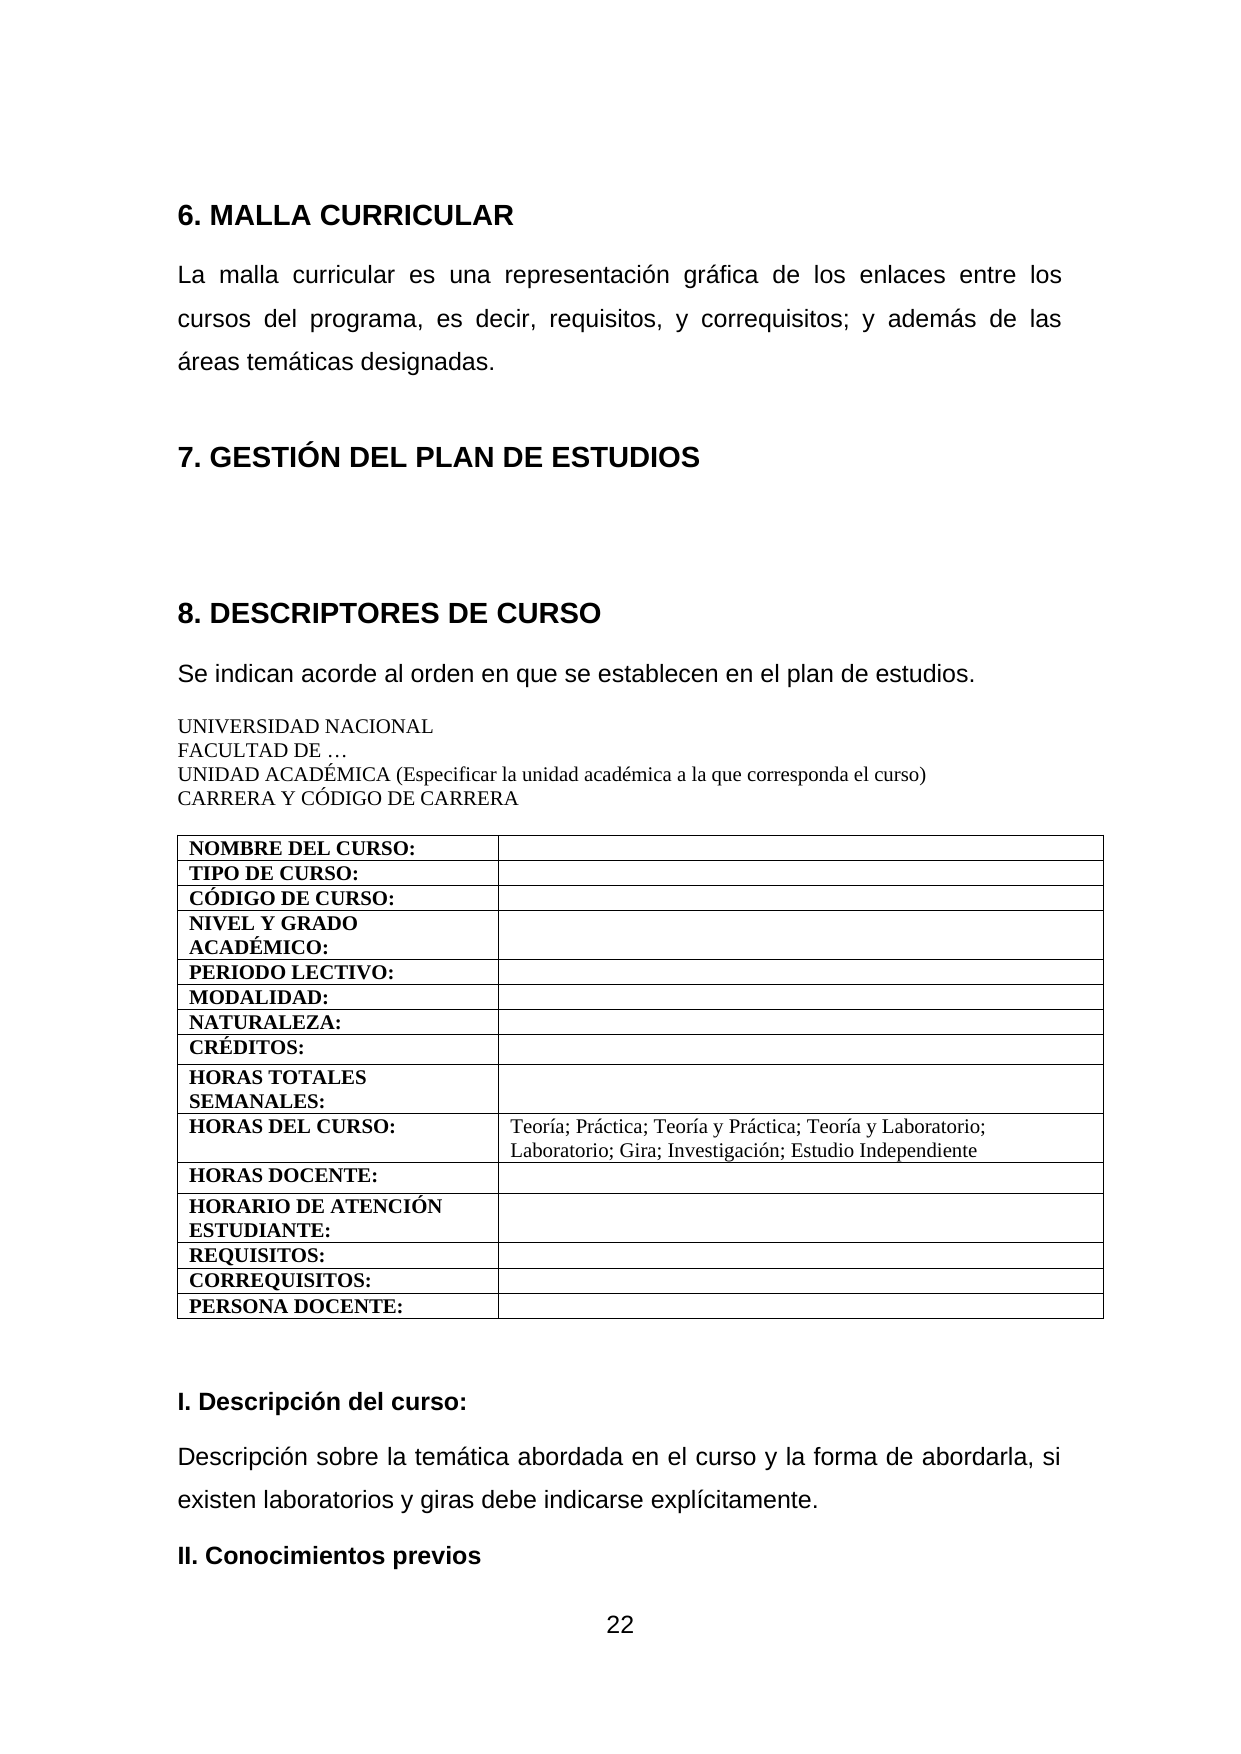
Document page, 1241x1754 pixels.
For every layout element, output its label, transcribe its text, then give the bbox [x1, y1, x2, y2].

table_cell CORREQUISITOS: [178, 1269, 498, 1292]
table_header NOMBRE DEL CURSO: [178, 836, 498, 859]
table_cell PERSONA DOCENTE: [178, 1294, 498, 1318]
text UNIDAD ACADÉMICA (Especificar la unidad académica a la que corresponda el curso) [177, 762, 1063, 786]
text CARRERA Y CÓDIGO DE CARRERA [177, 786, 1063, 810]
table_cell CÓDIGO DE CURSO: [178, 886, 498, 910]
table_cell [499, 985, 1103, 1009]
text FACULTAD DE … [177, 738, 1063, 762]
table_cell [499, 1010, 1103, 1034]
table_cell TIPO DE CURSO: [178, 861, 498, 885]
table_cell [499, 886, 1103, 910]
table_cell [499, 1243, 1103, 1267]
table_header [499, 836, 1103, 859]
subtitle 6. MALLA CURRICULAR [177, 198, 1063, 231]
table_cell PERIODO LECTIVO: [178, 960, 498, 984]
text La malla curricular es una representación gráfica de los enlaces entre los cursos del programa, es decir, requisitos, y correquisitos; y además de las áreas temáticas designadas. [177, 260, 1063, 375]
table_cell HORAS TOTALES SEMANALES: [178, 1065, 498, 1113]
table_cell REQUISITOS: [178, 1243, 498, 1267]
table_cell MODALIDAD: [178, 985, 498, 1009]
table_cell NATURALEZA: [178, 1010, 498, 1034]
text I. Descripción del curso: [177, 1387, 1063, 1416]
table_cell HORAS DOCENTE: [178, 1163, 498, 1193]
table_cell Teoría; Práctica; Teoría y Práctica; Teoría y Laboratorio; Laboratorio; Gira; Investigación; Estudio Independiente [499, 1114, 1103, 1162]
table_cell [499, 1065, 1103, 1113]
table_cell [499, 1294, 1103, 1318]
table_cell [499, 960, 1103, 984]
table_cell [499, 1194, 1103, 1242]
text Se indican acorde al orden en que se establecen en el plan de estudios. [177, 658, 1063, 687]
text UNIVERSIDAD NACIONAL [177, 714, 1063, 738]
table_cell [499, 1035, 1103, 1064]
text II. Conocimientos previos [177, 1541, 1063, 1570]
subtitle 8. DESCRIPTORES DE CURSO [177, 596, 1063, 629]
table_cell [499, 911, 1103, 959]
table_cell CRÉDITOS: [178, 1035, 498, 1064]
table_cell [499, 1163, 1103, 1193]
table_cell HORARIO DE ATENCIÓN ESTUDIANTE: [178, 1194, 498, 1242]
table_cell HORAS DEL CURSO: [178, 1114, 498, 1162]
text Descripción sobre la temática abordada en el curso y la forma de abordarla, si existen laboratorios y giras debe indicarse explícitamente. [177, 1442, 1063, 1514]
table_cell NIVEL Y GRADO ACADÉMICO: [178, 911, 498, 959]
table_cell [499, 1269, 1103, 1292]
table_cell [499, 861, 1103, 885]
subtitle 7. GESTIÓN DEL PLAN DE ESTUDIOS [177, 440, 1063, 473]
